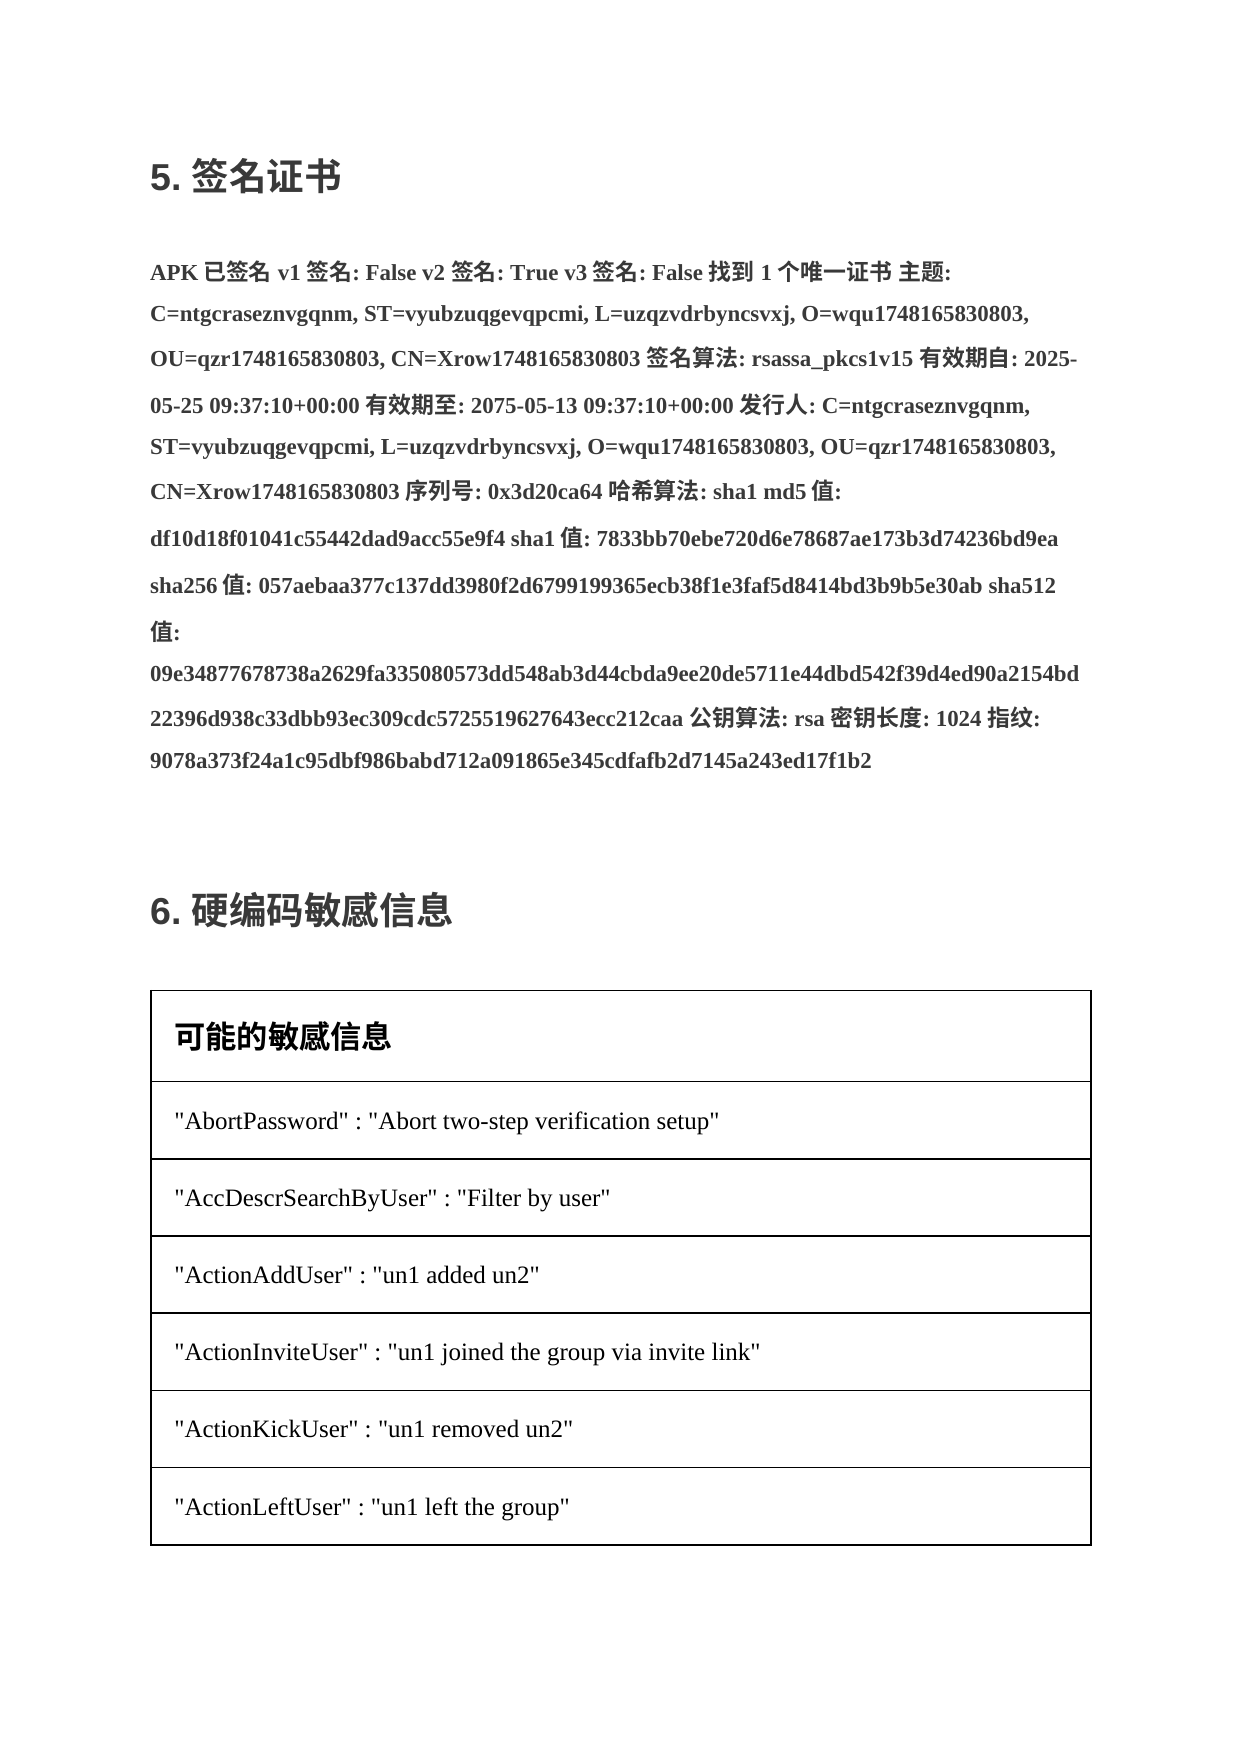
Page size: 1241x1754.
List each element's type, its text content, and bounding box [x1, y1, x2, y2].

text APK已签名 v1 签名: False v2 签名: True v3 签名: False 找到 1 个唯一证书 主题: C=ntgcraseznvgqnm, ST=vyubzuqgevqpcmi, L=uzqzvdrbyncsvxj, O=wqu1748165830803, OU=qzr1748165830803, CN=Xrow1748165830803 签名算法: rsassa_pkcs1v15 有效期自: 2025-05-25 09:37:10+00:00 有效期至: 2075-05-13 09:37:10+00:00 发行人: C=ntgcraseznvgqnm, ST=vyubzuqgevqpcmi, L=uzqzvdrbyncsvxj, O=wqu1748165830803, OU=qzr1748165830803, CN=Xrow1748165830803 序列号: 0x3d20ca64 哈希算法: sha1 md5值: df10d18f01041c55442dad9acc55e9f4 sha1值: 7833bb70ebe720d6e78687ae173b3d74236bd9ea sha256值: 057aebaa377c137dd3980f2d6799199365ecb38f1e3faf5d8414bd3b9b5e30ab sha512值: 09e34877678738a2629fa335080573dd548ab3d44cbda9ee20de5711e44dbd542f39d4ed90a2154bd22396d938c33dbb93ec309cdc5725519627643ecc212caa 公钥算法: rsa 密钥长度: 1024 指纹: 9078a373f24a1c95dbf986babd712a091865e345cdfafb2d7145a243ed17f1b2 [150, 256, 1090, 773]
table_cell "ActionAddUser" : "un1 added un2" [152, 1237, 1090, 1312]
table_cell "AccDescrSearchByUser" : "Filter by user" [152, 1160, 1090, 1235]
table_cell "ActionLeftUser" : "un1 left the group" [152, 1468, 1090, 1544]
table_cell "AbortPassword" : "Abort two-step verification setup" [152, 1082, 1090, 1158]
table_cell "ActionKickUser" : "un1 removed un2" [152, 1391, 1090, 1467]
table_header 可能的敏感信息 [152, 991, 1090, 1081]
subtitle 5. 签名证书 [150, 150, 1090, 201]
table_cell "ActionInviteUser" : "un1 joined the group via invite link" [152, 1314, 1090, 1389]
subtitle 6. 硬编码敏感信息 [150, 884, 1090, 935]
